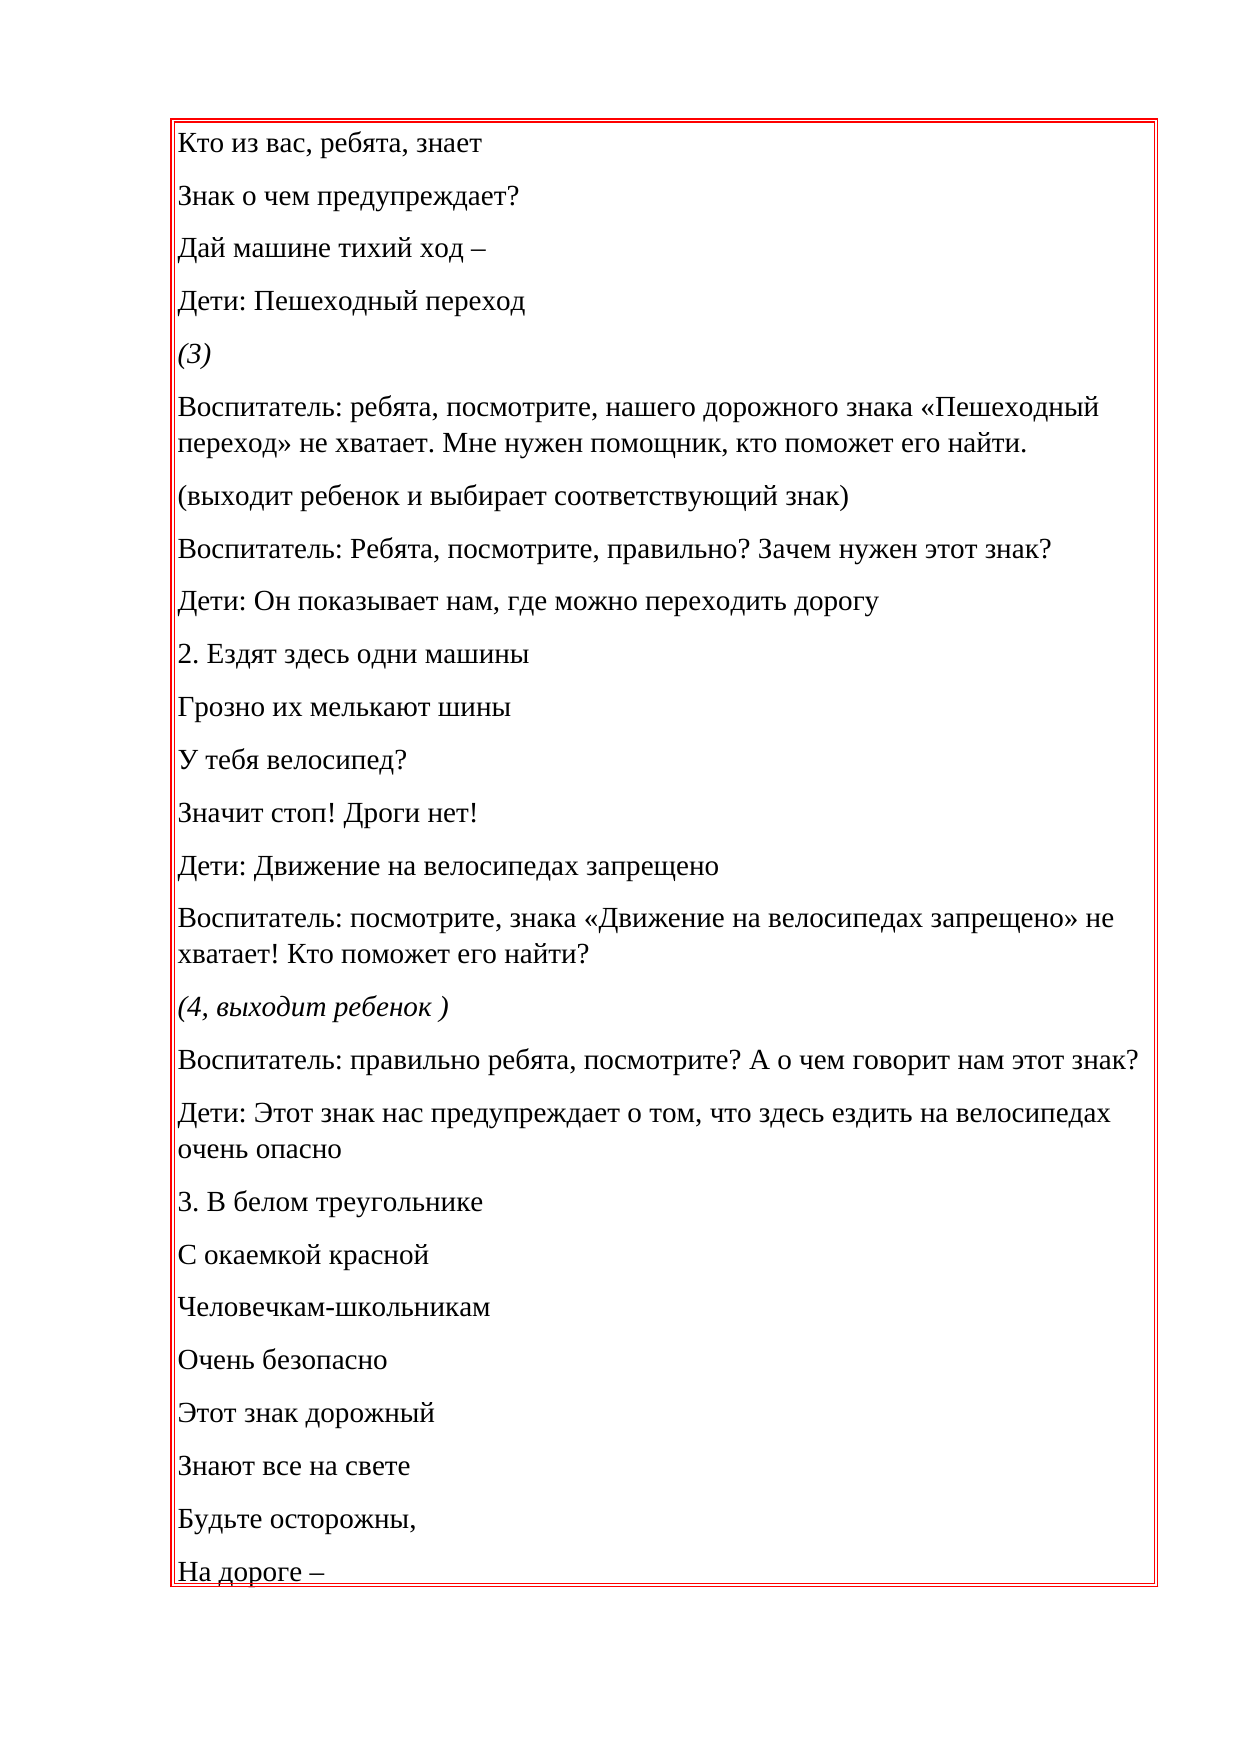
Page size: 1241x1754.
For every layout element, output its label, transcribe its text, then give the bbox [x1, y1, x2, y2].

text Очень безопасно [175, 1336, 1154, 1376]
text Дети: Пешеходный переход [175, 277, 1154, 317]
text (выходит ребенок и выбирает соответствующий знак) [175, 471, 1154, 511]
text Будьте осторожны, [175, 1494, 1154, 1534]
text Дети: Движение на велосипедах запрещено [175, 841, 1154, 881]
text Знают все на свете [175, 1441, 1154, 1482]
text На дороге – [175, 1547, 1154, 1583]
text У тебя велосипед? [175, 735, 1154, 776]
text Воспитатель: правильно ребята, посмотрите? А о чем говорит нам этот знак? [175, 1035, 1154, 1076]
text 2. Ездят здесь одни машины [175, 629, 1154, 670]
text Воспитатель: посмотрите, знака «Движение на велосипедах запрещено» не хватает! Кто поможет его найти? [175, 894, 1154, 970]
text (3) [175, 329, 1154, 370]
text 3. В белом треугольнике [175, 1177, 1154, 1217]
text (4, выходит ребенок ) [175, 983, 1154, 1023]
text Воспитатель: Ребята, посмотрите, правильно? Зачем нужен этот знак? [175, 524, 1154, 564]
text Дай машине тихий ход – [175, 224, 1154, 264]
text Кто из вас, ребята, знает [175, 123, 1154, 158]
text Грозно их мелькают шины [175, 682, 1154, 723]
text Человечкам-школьникам [175, 1283, 1154, 1323]
text Этот знак дорожный [175, 1388, 1154, 1429]
text Дети: Этот знак нас предупреждает о том, что здесь ездить на велосипедах очень опасно [175, 1088, 1154, 1165]
text Знак о чем предупреждает? [175, 171, 1154, 211]
text С окаемкой красной [175, 1230, 1154, 1270]
text Дети: Он показывает нам, где можно переходить дорогу [175, 577, 1154, 617]
text Воспитатель: ребята, посмотрите, нашего дорожного знака «Пешеходный переход» не хватает. Мне нужен помощник, кто поможет его найти. [175, 382, 1154, 459]
text Значит стоп! Дроги нет! [175, 788, 1154, 828]
